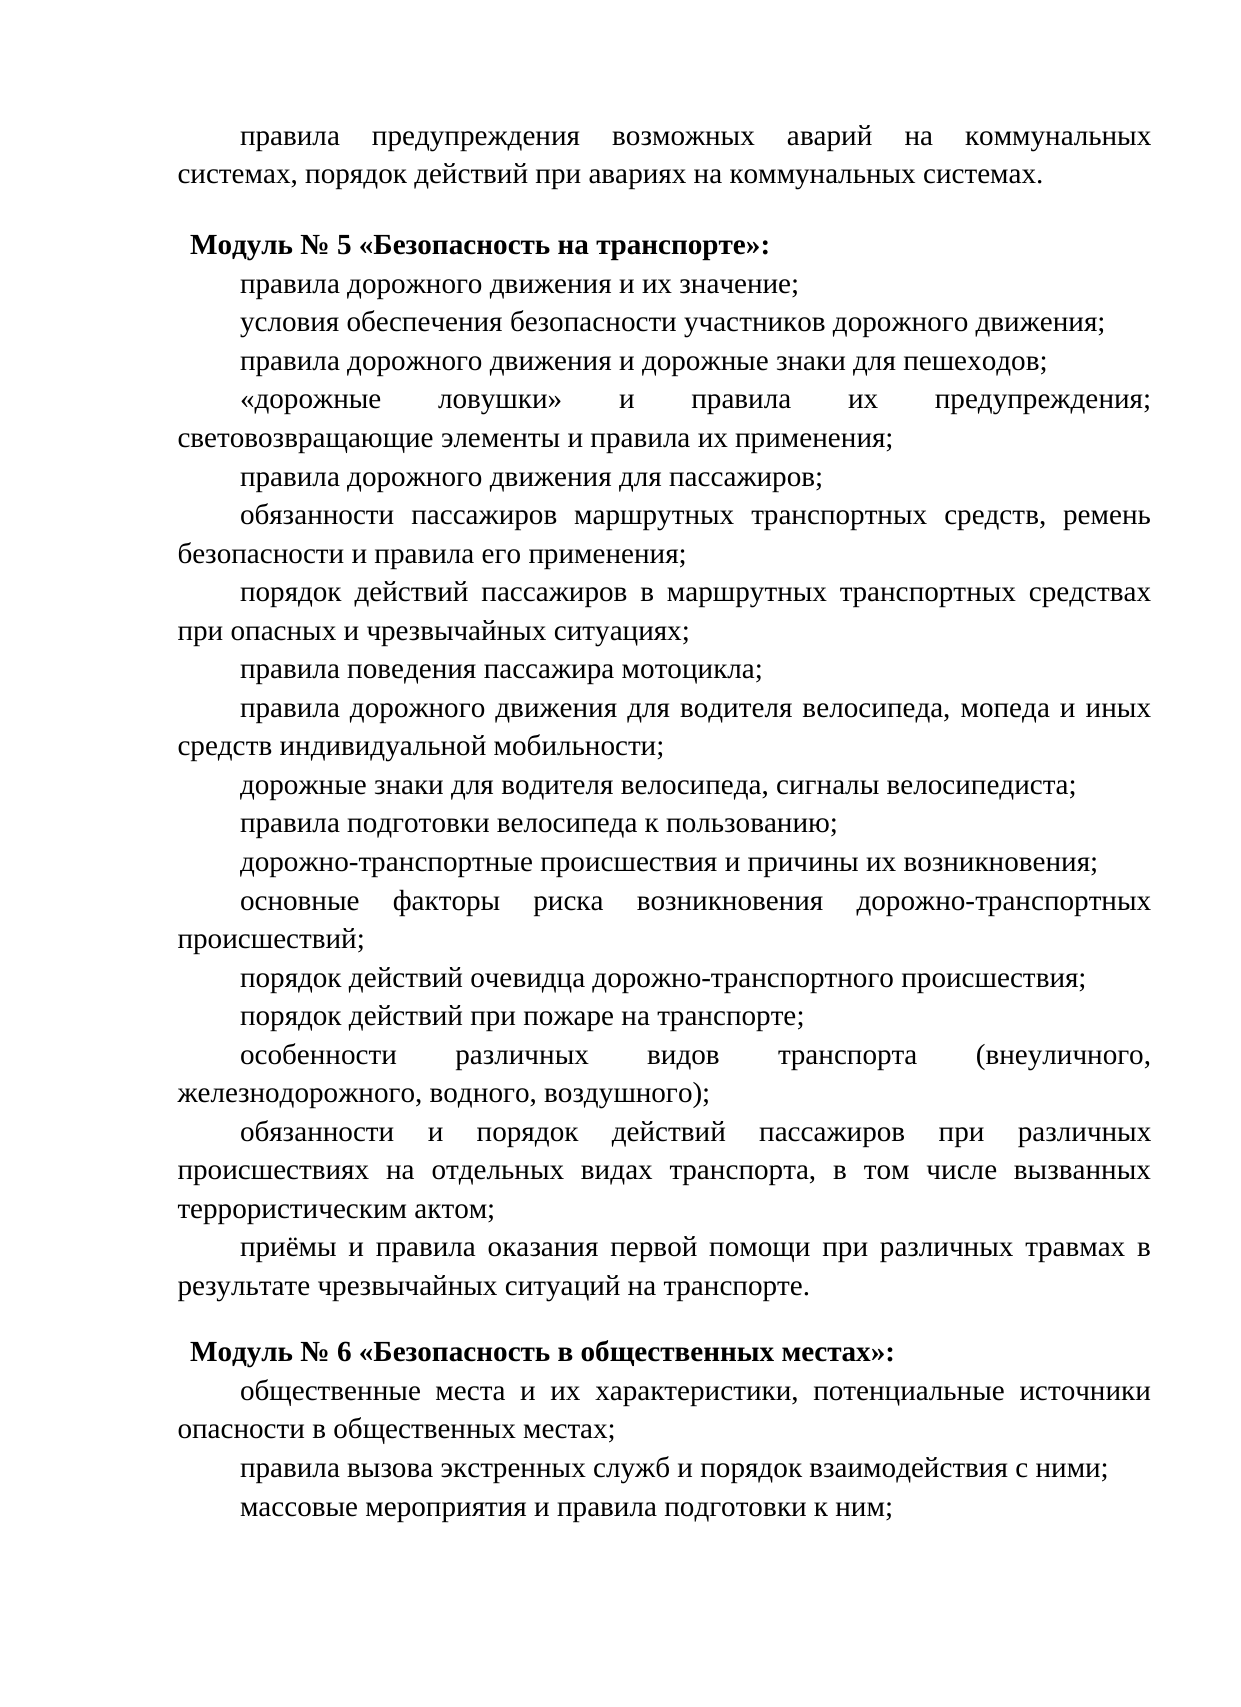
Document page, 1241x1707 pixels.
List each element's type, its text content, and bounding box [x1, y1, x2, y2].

text массовые мероприятия и правила подготовки к ним; [177, 1489, 1152, 1522]
text особенности различных видов транспорта (внеуличного, железнодорожного, водного, воздушного); [177, 1037, 1152, 1109]
text порядок действий при пожаре на транспорте; [177, 998, 1152, 1032]
text правила дорожного движения и дорожные знаки для пешеходов; [177, 343, 1152, 377]
text правила предупреждения возможных аварий на коммунальных системах, порядок действий при авариях на коммунальных системах. [177, 118, 1152, 190]
text правила дорожного движения для пассажиров; [177, 459, 1152, 492]
text общественные места и их характеристики, потенциальные источники опасности в общественных местах; [177, 1373, 1152, 1445]
text правила дорожного движения для водителя велосипеда, мопеда и иных средств индивидуальной мобильности; [177, 690, 1152, 762]
text Модуль № 6 «Безопасность в общественных местах»: [190, 1334, 1152, 1368]
text приёмы и правила оказания первой помощи при различных травмах в результате чрезвычайных ситуаций на транспорте. [177, 1229, 1152, 1302]
text дорожно-транспортные происшествия и причины их возникновения; [177, 844, 1152, 878]
text Модуль № 5 «Безопасность на транспорте»: [190, 227, 1152, 261]
text «дорожные ловушки» и правила их предупреждения; световозвращающие элементы и правила их применения; [177, 382, 1152, 454]
text правила подготовки велосипеда к пользованию; [177, 806, 1152, 839]
text правила вызова экстренных служб и порядок взаимодействия с ними; [177, 1450, 1152, 1484]
text обязанности пассажиров маршрутных транспортных средств, ремень безопасности и правила его применения; [177, 497, 1152, 569]
text правила дорожного движения и их значение; [177, 266, 1152, 299]
text правила поведения пассажира мотоцикла; [177, 651, 1152, 685]
text условия обеспечения безопасности участников дорожного движения; [177, 304, 1152, 338]
text порядок действий пассажиров в маршрутных транспортных средствах при опасных и чрезвычайных ситуациях; [177, 574, 1152, 646]
text дорожные знаки для водителя велосипеда, сигналы велосипедиста; [177, 767, 1152, 801]
text обязанности и порядок действий пассажиров при различных происшествиях на отдельных видах транспорта, в том числе вызванных террористическим актом; [177, 1114, 1152, 1224]
text порядок действий очевидца дорожно-транспортного происшествия; [177, 960, 1152, 993]
text основные факторы риска возникновения дорожно-транспортных происшествий; [177, 883, 1152, 955]
